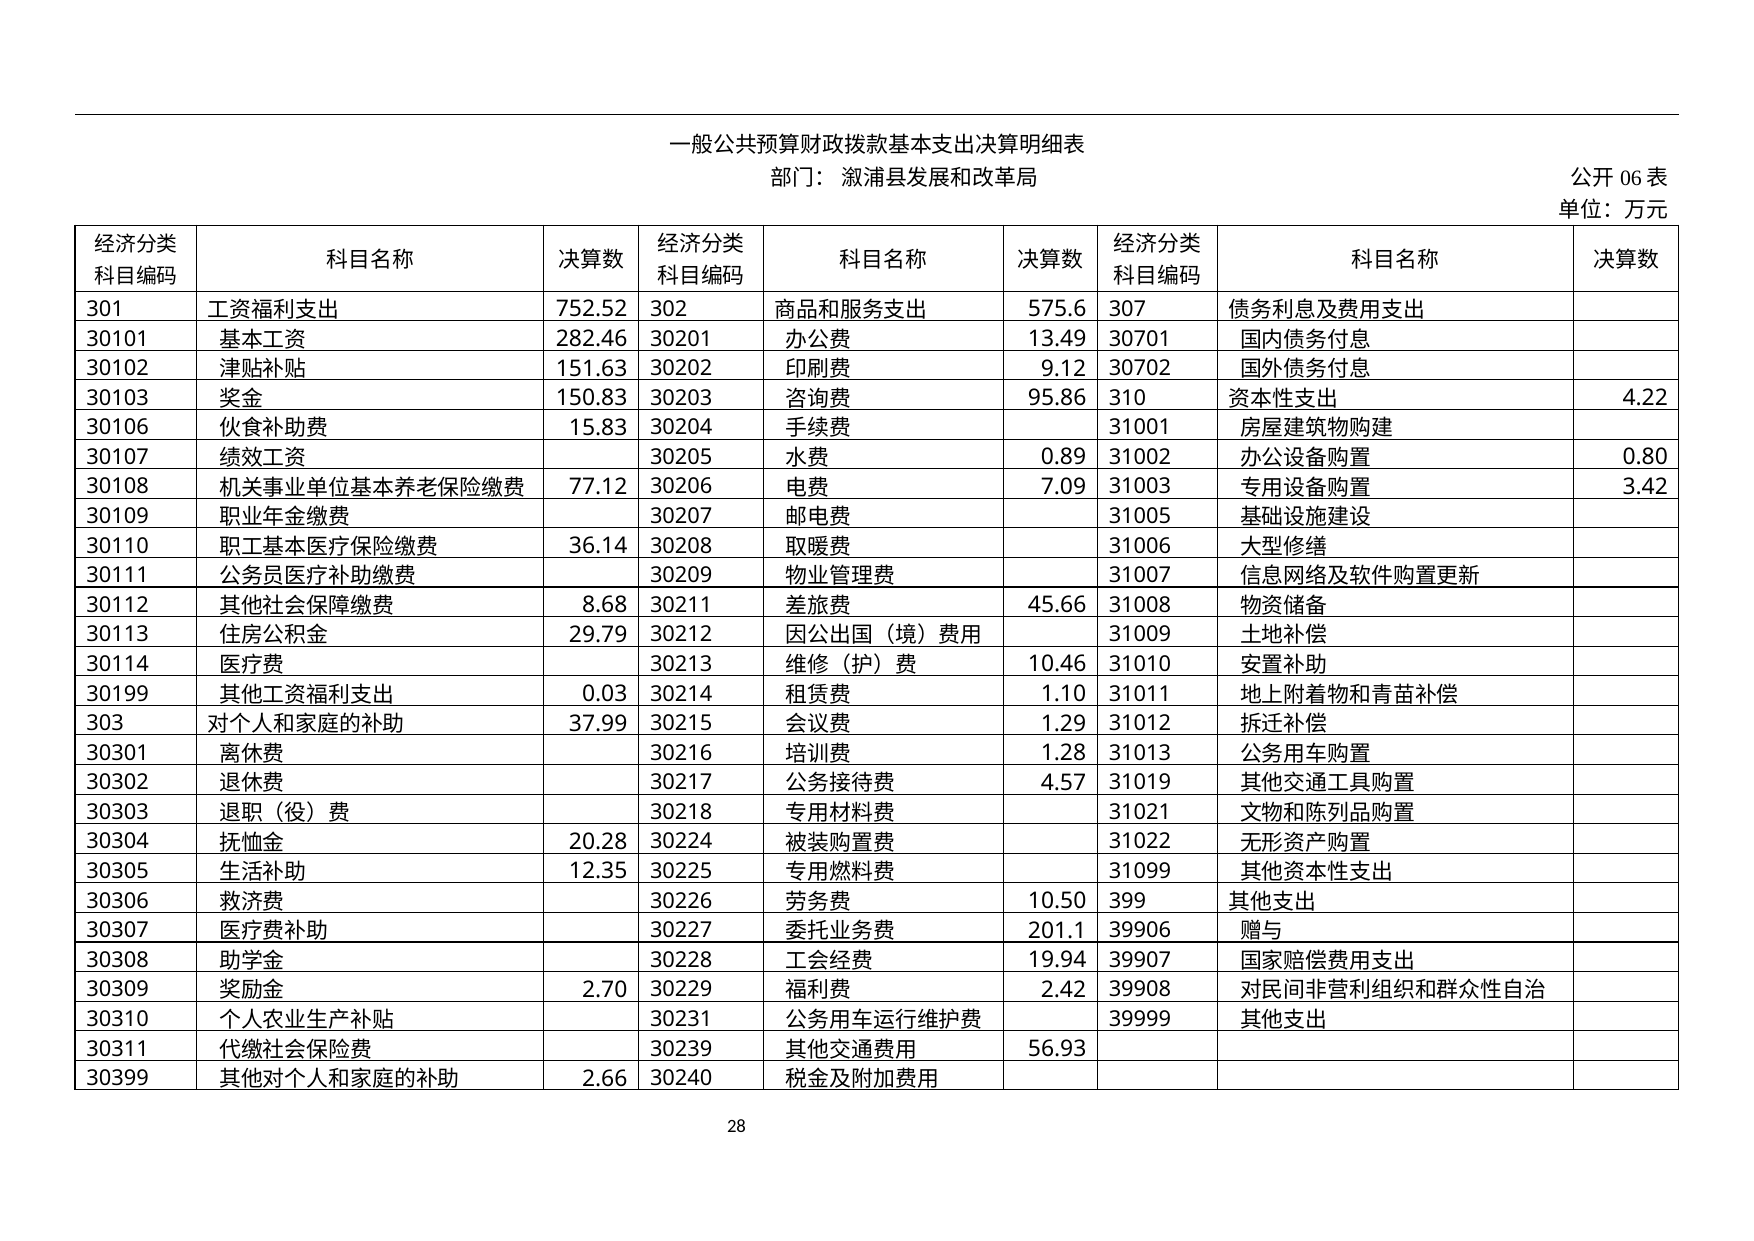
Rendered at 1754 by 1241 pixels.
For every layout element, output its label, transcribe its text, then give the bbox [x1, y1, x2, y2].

table_cell 生活补助 [197, 854, 543, 882]
table_cell 伙食补助费 [197, 410, 543, 438]
table_cell 经济分类科目编码 [1098, 226, 1217, 291]
table_cell [1574, 410, 1678, 438]
table_cell [1574, 292, 1678, 320]
table_cell [1574, 351, 1678, 379]
table_cell 其他工资福利支出 [197, 676, 543, 705]
table_cell 国外债务付息 [1218, 351, 1573, 379]
table_cell 代缴社会保险费 [197, 1031, 543, 1060]
table_cell 税金及附加费用 [764, 1061, 1003, 1089]
table_cell [544, 913, 638, 941]
table_cell 其他社会保障缴费 [197, 588, 543, 616]
table_cell 奖金 [197, 380, 543, 409]
table_cell [544, 647, 638, 675]
table_cell 45.66 [1004, 588, 1097, 616]
table_cell 30227 [639, 913, 763, 941]
table_cell 决算数 [1004, 226, 1097, 291]
table_cell [1574, 765, 1678, 793]
table_cell 30208 [639, 528, 763, 557]
table_cell [1004, 617, 1097, 646]
table_cell 奖励金 [197, 972, 543, 1001]
table_cell 752.52 [544, 292, 638, 320]
table_cell 2.42 [1004, 972, 1097, 1001]
table_cell [1218, 1031, 1573, 1060]
table_cell [544, 1002, 638, 1030]
table_cell [1098, 1061, 1217, 1089]
table_cell 310 [1098, 380, 1217, 409]
table_cell 30202 [639, 351, 763, 379]
table_cell 公务用车运行维护费 [764, 1002, 1003, 1030]
table_cell 30213 [639, 647, 763, 675]
table_cell 30311 [76, 1031, 196, 1060]
table_cell 30203 [639, 380, 763, 409]
table_cell [1004, 1002, 1097, 1030]
table_cell 决算数 [544, 226, 638, 291]
table_cell 2.70 [544, 972, 638, 1001]
table_cell 30217 [639, 765, 763, 793]
table_cell 30212 [639, 617, 763, 646]
table_cell 10.46 [1004, 647, 1097, 675]
table_cell [1574, 558, 1678, 586]
table_cell 住房公积金 [197, 617, 543, 646]
table_cell 30399 [76, 1061, 196, 1089]
table_cell 基本工资 [197, 321, 543, 350]
table_cell 手续费 [764, 410, 1003, 438]
table_cell 31022 [1098, 824, 1217, 853]
table_cell 3.42 [1574, 469, 1678, 498]
table_cell 30239 [639, 1031, 763, 1060]
table_cell 职工基本医疗保险缴费 [197, 528, 543, 557]
table_cell 151.63 [544, 351, 638, 379]
table_cell 资本性支出 [1218, 380, 1573, 409]
table_cell 赠与 [1218, 913, 1573, 941]
table_cell 31006 [1098, 528, 1217, 557]
table_cell 30309 [76, 972, 196, 1001]
table_cell 20.28 [544, 824, 638, 853]
table_cell 31003 [1098, 469, 1217, 498]
table_cell 印刷费 [764, 351, 1003, 379]
table_cell 30229 [639, 972, 763, 1001]
table_cell 公务用车购置 [1218, 735, 1573, 764]
table_cell 30226 [639, 883, 763, 912]
table_cell [1574, 854, 1678, 882]
table_cell 30225 [639, 854, 763, 882]
table_cell [1574, 824, 1678, 853]
table_cell 邮电费 [764, 499, 1003, 527]
table_cell 30228 [639, 943, 763, 971]
table_cell 30102 [76, 351, 196, 379]
table_cell [1004, 558, 1097, 586]
table_cell 30303 [76, 795, 196, 823]
table_cell 31005 [1098, 499, 1217, 527]
table_cell [1574, 883, 1678, 912]
table_cell 302 [639, 292, 763, 320]
table_cell 30307 [76, 913, 196, 941]
table_cell 机关事业单位基本养老保险缴费 [197, 469, 543, 498]
table_cell 工会经费 [764, 943, 1003, 971]
table_cell 30109 [76, 499, 196, 527]
table_cell 30110 [76, 528, 196, 557]
table_cell 绩效工资 [197, 440, 543, 468]
table_cell [544, 440, 638, 468]
table_cell 商品和服务支出 [764, 292, 1003, 320]
table_cell 房屋建筑物购建 [1218, 410, 1573, 438]
table_cell 1.10 [1004, 676, 1097, 705]
table_header 一般公共预算财政拨款基本支出决算明细表 部门： 溆浦县发展和改革局 公开06表 单位：万元 [75, 127, 1679, 224]
table_cell [1574, 795, 1678, 823]
table_cell 科目名称 [197, 226, 543, 291]
table_cell 10.50 [1004, 883, 1097, 912]
table_cell 其他资本性支出 [1218, 854, 1573, 882]
table_cell [1574, 1002, 1678, 1030]
table_cell 债务利息及费用支出 [1218, 292, 1573, 320]
table_cell 其他交通费用 [764, 1031, 1003, 1060]
table_cell 抚恤金 [197, 824, 543, 853]
table_cell 医疗费 [197, 647, 543, 675]
table_cell 31013 [1098, 735, 1217, 764]
table_cell [544, 558, 638, 586]
table_cell 30218 [639, 795, 763, 823]
table_cell 30306 [76, 883, 196, 912]
table_cell 国内债务付息 [1218, 321, 1573, 350]
table_cell 办公费 [764, 321, 1003, 350]
table_cell 31021 [1098, 795, 1217, 823]
table_cell 39908 [1098, 972, 1217, 1001]
table_cell 4.57 [1004, 765, 1097, 793]
table_cell 30201 [639, 321, 763, 350]
table_cell 39999 [1098, 1002, 1217, 1030]
table_cell 津贴补贴 [197, 351, 543, 379]
table_cell [1574, 1061, 1678, 1089]
table_cell 13.49 [1004, 321, 1097, 350]
table_cell 31010 [1098, 647, 1217, 675]
table_cell 职业年金缴费 [197, 499, 543, 527]
table_cell 39906 [1098, 913, 1217, 941]
table_cell 其他支出 [1218, 1002, 1573, 1030]
table_cell 31008 [1098, 588, 1217, 616]
table_cell 12.35 [544, 854, 638, 882]
table_cell [1004, 795, 1097, 823]
table_cell 30112 [76, 588, 196, 616]
table_cell 0.03 [544, 676, 638, 705]
table_cell 地上附着物和青苗补偿 [1218, 676, 1573, 705]
table_cell 30214 [639, 676, 763, 705]
table_cell 无形资产购置 [1218, 824, 1573, 853]
table_cell 基础设施建设 [1218, 499, 1573, 527]
table_cell 30199 [76, 676, 196, 705]
table_cell 专用材料费 [764, 795, 1003, 823]
table_cell 30308 [76, 943, 196, 971]
table_cell 307 [1098, 292, 1217, 320]
table_cell 8.68 [544, 588, 638, 616]
table_cell 31002 [1098, 440, 1217, 468]
table_cell [1098, 1031, 1217, 1060]
table_cell 56.93 [1004, 1031, 1097, 1060]
table_cell 95.86 [1004, 380, 1097, 409]
table_cell 37.99 [544, 706, 638, 734]
table_cell 201.10 [1004, 913, 1097, 941]
table_cell 信息网络及软件购置更新 [1218, 558, 1573, 586]
table_cell 2.66 [544, 1061, 638, 1089]
table_cell [1004, 410, 1097, 438]
table_cell 培训费 [764, 735, 1003, 764]
table_cell [1574, 588, 1678, 616]
table_cell 文物和陈列品购置 [1218, 795, 1573, 823]
table_cell 39907 [1098, 943, 1217, 971]
table_cell 31099 [1098, 854, 1217, 882]
table_cell 31009 [1098, 617, 1217, 646]
table_cell 30108 [76, 469, 196, 498]
table_cell 咨询费 [764, 380, 1003, 409]
table_cell 31001 [1098, 410, 1217, 438]
table_cell 30301 [76, 735, 196, 764]
table_cell 30224 [639, 824, 763, 853]
table_cell [1218, 1061, 1573, 1089]
table_cell 专用燃料费 [764, 854, 1003, 882]
table_cell 30106 [76, 410, 196, 438]
table_cell 土地补偿 [1218, 617, 1573, 646]
table_cell 31012 [1098, 706, 1217, 734]
table_cell [1574, 735, 1678, 764]
table_cell 因公出国（境）费用 [764, 617, 1003, 646]
table_cell [1574, 706, 1678, 734]
table_cell 拆迁补偿 [1218, 706, 1573, 734]
table_cell 办公设备购置 [1218, 440, 1573, 468]
table_cell 4.22 [1574, 380, 1678, 409]
table_cell [1574, 499, 1678, 527]
table_cell 30702 [1098, 351, 1217, 379]
table_cell 30107 [76, 440, 196, 468]
table_cell 15.83 [544, 410, 638, 438]
table_cell 大型修缮 [1218, 528, 1573, 557]
table_cell 退休费 [197, 765, 543, 793]
table_cell 1.29 [1004, 706, 1097, 734]
table_cell 31019 [1098, 765, 1217, 793]
table_cell 30215 [639, 706, 763, 734]
table_cell [1574, 617, 1678, 646]
table_cell 其他支出 [1218, 883, 1573, 912]
table_cell 30701 [1098, 321, 1217, 350]
table_cell 19.94 [1004, 943, 1097, 971]
table_cell 科目名称 [764, 226, 1003, 291]
table_cell [544, 499, 638, 527]
table_cell 决算数 [1574, 226, 1678, 291]
table_cell 国家赔偿费用支出 [1218, 943, 1573, 971]
table_cell [544, 765, 638, 793]
table_cell 电费 [764, 469, 1003, 498]
table_cell 救济费 [197, 883, 543, 912]
table_cell [1574, 913, 1678, 941]
table_cell 31011 [1098, 676, 1217, 705]
table_cell 安置补助 [1218, 647, 1573, 675]
table_cell 301 [76, 292, 196, 320]
table_cell 31007 [1098, 558, 1217, 586]
table_cell [544, 1031, 638, 1060]
table_cell 劳务费 [764, 883, 1003, 912]
table_cell 医疗费补助 [197, 913, 543, 941]
table_cell 取暖费 [764, 528, 1003, 557]
table_cell 物资储备 [1218, 588, 1573, 616]
table_cell 30207 [639, 499, 763, 527]
table_cell [1574, 528, 1678, 557]
table_cell [1004, 1061, 1097, 1089]
table_cell 30103 [76, 380, 196, 409]
table_cell 30204 [639, 410, 763, 438]
table_cell 36.14 [544, 528, 638, 557]
table_cell 经济分类科目编码 [76, 226, 196, 291]
table_cell [1574, 943, 1678, 971]
table_cell 30304 [76, 824, 196, 853]
table_cell 其他对个人和家庭的补助 [197, 1061, 543, 1089]
table_cell 福利费 [764, 972, 1003, 1001]
table_cell [544, 883, 638, 912]
table_cell 对个人和家庭的补助 [197, 706, 543, 734]
table_cell 30310 [76, 1002, 196, 1030]
table_cell [1574, 1031, 1678, 1060]
table_cell 77.12 [544, 469, 638, 498]
table_cell [1574, 972, 1678, 1001]
table_cell 对民间非营利组织和群众性自治组织补贴 [1218, 972, 1573, 1001]
table_cell 30209 [639, 558, 763, 586]
table_cell 30211 [639, 588, 763, 616]
table_cell 会议费 [764, 706, 1003, 734]
table_cell 被装购置费 [764, 824, 1003, 853]
table_cell 303 [76, 706, 196, 734]
table_cell [544, 735, 638, 764]
table_cell 30111 [76, 558, 196, 586]
table_cell 工资福利支出 [197, 292, 543, 320]
table_cell 科目名称 [1218, 226, 1573, 291]
table_cell [1574, 647, 1678, 675]
table_cell 委托业务费 [764, 913, 1003, 941]
table_cell 水费 [764, 440, 1003, 468]
table_cell [1004, 824, 1097, 853]
table_cell 30101 [76, 321, 196, 350]
table_cell [1004, 854, 1097, 882]
table_cell 282.46 [544, 321, 638, 350]
table_cell 150.83 [544, 380, 638, 409]
table_cell 维修（护）费 [764, 647, 1003, 675]
table_cell 公务员医疗补助缴费 [197, 558, 543, 586]
table_cell 租赁费 [764, 676, 1003, 705]
table_cell 30302 [76, 765, 196, 793]
table_cell 物业管理费 [764, 558, 1003, 586]
table_cell 7.09 [1004, 469, 1097, 498]
table_cell 0.80 [1574, 440, 1678, 468]
table_cell 差旅费 [764, 588, 1003, 616]
table_cell 30231 [639, 1002, 763, 1030]
table_cell 9.12 [1004, 351, 1097, 379]
table_cell 公务接待费 [764, 765, 1003, 793]
table_cell [544, 943, 638, 971]
table_cell 30216 [639, 735, 763, 764]
table_cell [1574, 676, 1678, 705]
table_cell 离休费 [197, 735, 543, 764]
table_cell 0.89 [1004, 440, 1097, 468]
table_cell [1004, 499, 1097, 527]
table_cell 30240 [639, 1061, 763, 1089]
table_cell 其他交通工具购置 [1218, 765, 1573, 793]
table_cell 个人农业生产补贴 [197, 1002, 543, 1030]
table_cell 30206 [639, 469, 763, 498]
table_cell 29.79 [544, 617, 638, 646]
table_cell 30114 [76, 647, 196, 675]
table_cell 30305 [76, 854, 196, 882]
table_cell 1.28 [1004, 735, 1097, 764]
table_cell 专用设备购置 [1218, 469, 1573, 498]
table_cell [1004, 528, 1097, 557]
table_cell 经济分类科目编码 [639, 226, 763, 291]
table_cell 退职（役）费 [197, 795, 543, 823]
table_cell 575.60 [1004, 292, 1097, 320]
table_cell 399 [1098, 883, 1217, 912]
table_cell [544, 795, 638, 823]
table_cell [1574, 321, 1678, 350]
table_cell 30205 [639, 440, 763, 468]
table_cell 助学金 [197, 943, 543, 971]
table_cell 30113 [76, 617, 196, 646]
